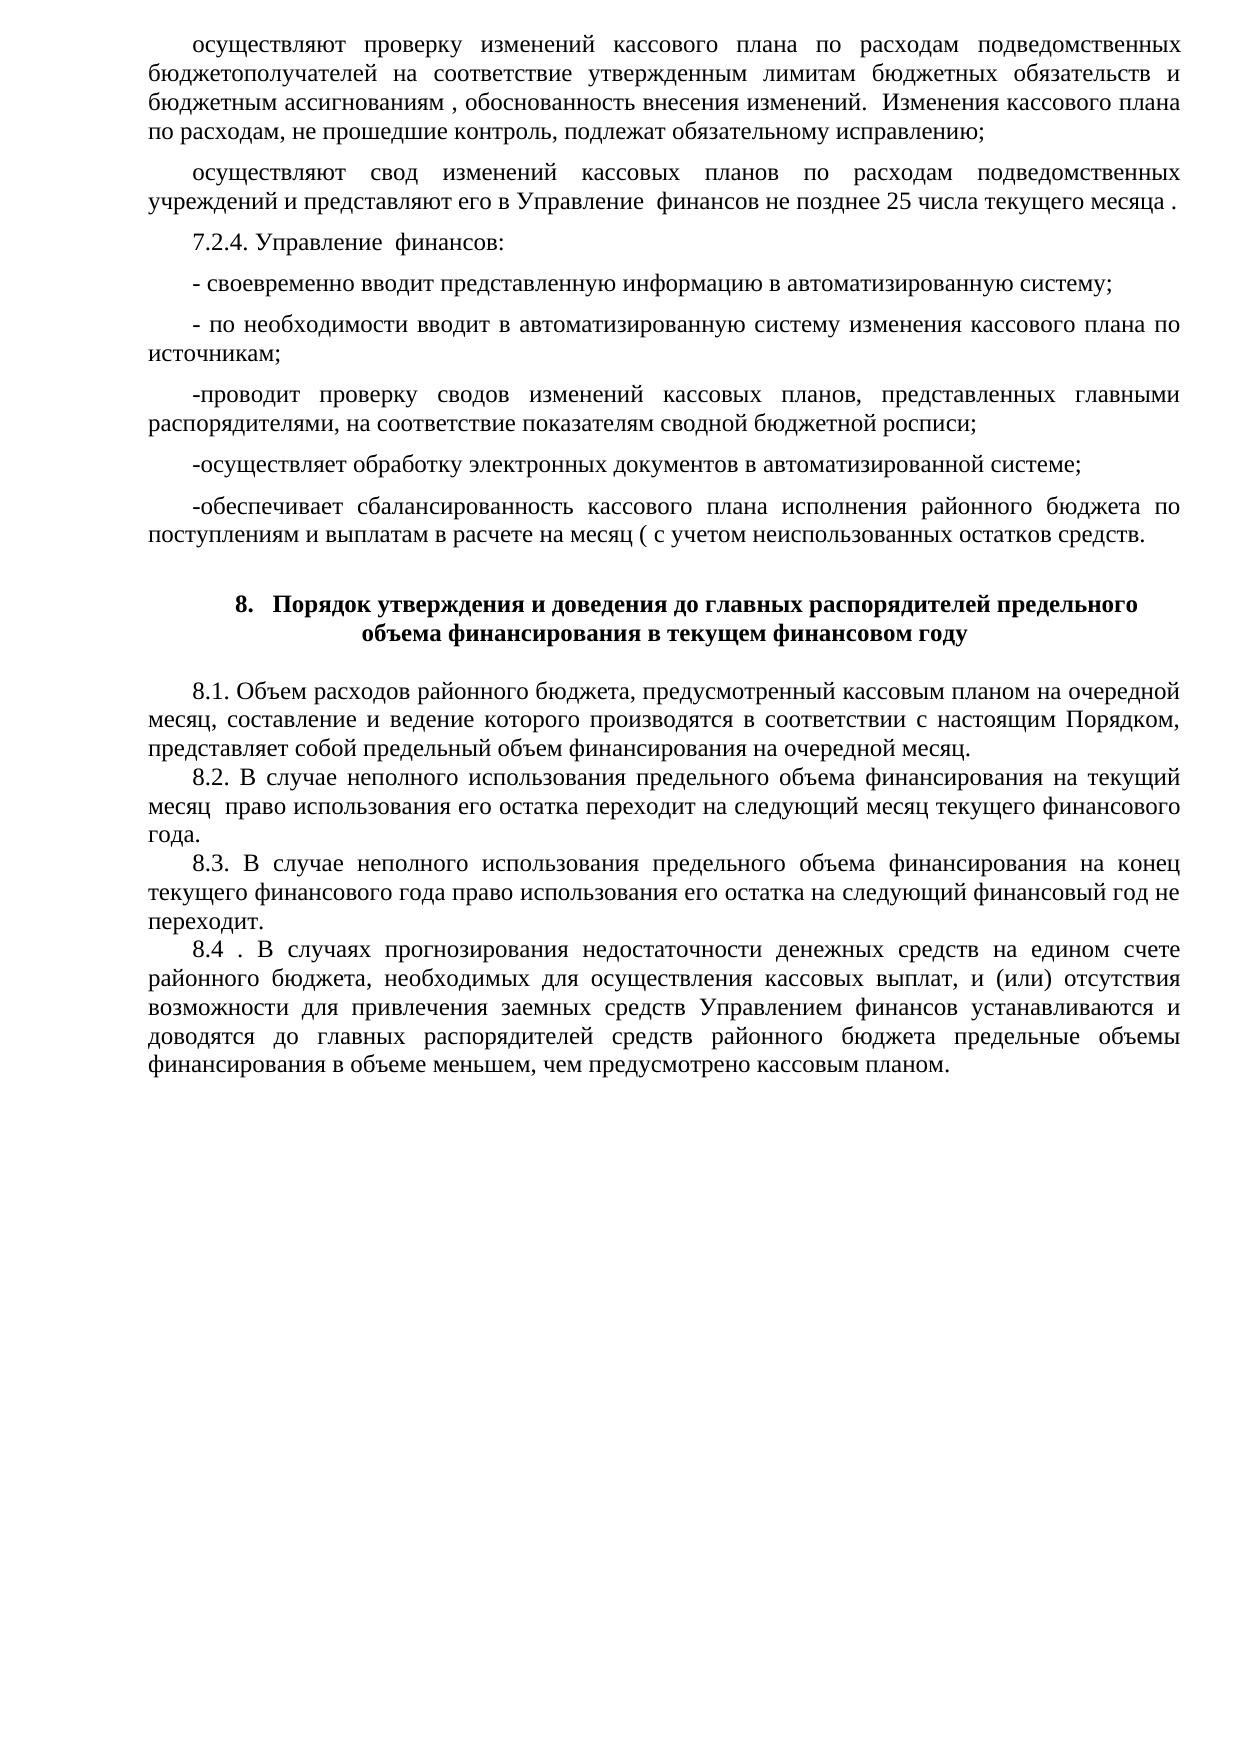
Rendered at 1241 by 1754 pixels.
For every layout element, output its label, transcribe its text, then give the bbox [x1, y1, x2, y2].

text 8.1. Объем расходов районного бюджета, предусмотренный кассовым планом на очередной месяц, составление и ведение которого производятся в соответствии с настоящим Порядком, представляет собой предельный объем финансирования на очередной месяц. [148, 676, 1181, 762]
text - своевременно вводит представленную информацию в автоматизированную систему; [148, 268, 1181, 297]
text 8.4 . В случаях прогнозирования недостаточности денежных средств на едином счете районного бюджета, необходимых для осуществления кассовых выплат, и (или) отсутствия возможности для привлечения заемных средств Управлением финансов устанавливаются и доводятся до главных распорядителей средств районного бюджета предельные объемы финансирования в объеме меньшем, чем предусмотрено кассовым планом. [148, 934, 1181, 1078]
text осуществляют свод изменений кассовых планов по расходам подведомственных учреждений и представляют его в Управление финансов не позднее 25 числа текущего месяца . [148, 157, 1181, 214]
text -обеспечивает сбалансированность кассового плана исполнения районного бюджета по поступлениям и выплатам в расчете на месяц ( с учетом неиспользованных остатков средств. [148, 491, 1181, 548]
text 8.2. В случае неполного использования предельного объема финансирования на текущий месяц право использования его остатка переходит на следующий месяц текущего финансового года. [148, 762, 1181, 848]
text - по необходимости вводит в автоматизированную систему изменения кассового плана по источникам; [148, 309, 1181, 367]
text -осуществляет обработку электронных документов в автоматизированной системе; [148, 449, 1181, 478]
text осуществляют проверку изменений кассового плана по расходам подведомственных бюджетополучателей на соответствие утвержденным лимитам бюджетных обязательств и бюджетным ассигнованиям , обоснованность внесения изменений. Изменения кассового плана по расходам, не прошедшие контроль, подлежат обязательному исправлению; [148, 29, 1181, 144]
text 8.3. В случае неполного использования предельного объема финансирования на конец текущего финансового года право использования его остатка на следующий финансовый год не переходит. [148, 848, 1181, 934]
text 7.2.4. Управление финансов: [148, 227, 1181, 256]
text -проводит проверку сводов изменений кассовых планов, представленных главными распорядителями, на соответствие показателям сводной бюджетной росписи; [148, 379, 1181, 437]
text 8. Порядок утверждения и доведения до главных распорядителей предельного объема финансирования в текущем финансовом году [148, 589, 1181, 647]
